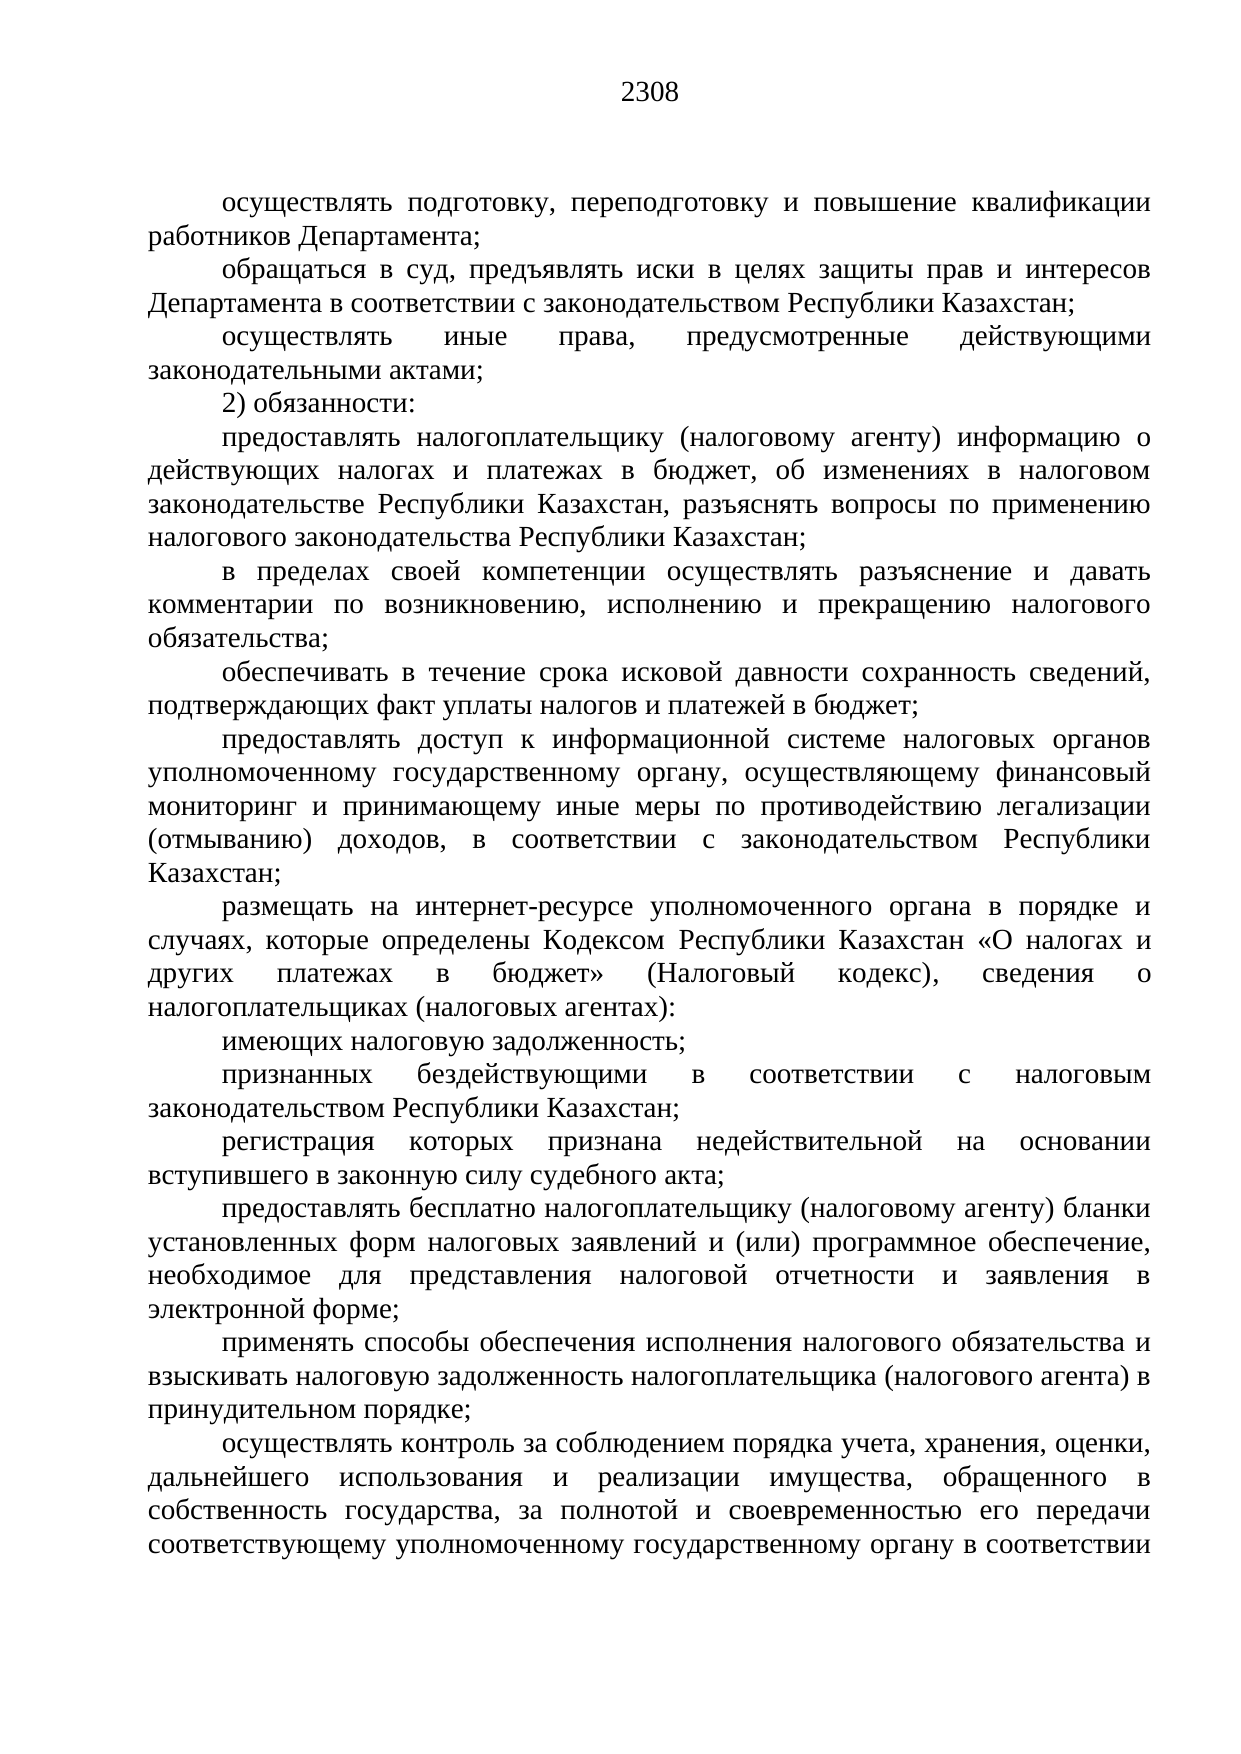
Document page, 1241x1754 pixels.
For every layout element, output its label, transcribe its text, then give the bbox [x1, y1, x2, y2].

text обращаться в суд, предъявлять иски в целях защиты прав и интересов Департамента в соответствии с законодательством Республики Казахстан; [148, 251, 1152, 318]
text осуществлять подготовку, переподготовку и повышение квалификации работников Департамента; [148, 184, 1152, 251]
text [148, 1425, 1152, 1559]
text регистрация которых признана недействительной на основании вступившего в законную силу судебного акта; [148, 1123, 1152, 1190]
text размещать на интернет-ресурсе уполномоченного органа в порядке и случаях, которые определены Кодексом Республики Казахстан «О налогах и других платежах в бюджет» (Налоговый кодекс), сведения о налогоплательщиках (налоговых агентах): [148, 888, 1152, 1023]
text предоставлять налогоплательщику (налоговому агенту) информацию о действующих налогах и платежах в бюджет, об изменениях в налоговом законодательстве Республики Казахстан, разъяснять вопросы по применению налогового законодательства Республики Казахстан; [148, 419, 1152, 553]
text имеющих налоговую задолженность; [148, 1023, 1152, 1056]
text в пределах своей компетенции осуществлять разъяснение и давать комментарии по возникновению, исполнению и прекращению налогового обязательства; [148, 553, 1152, 654]
text применять способы обеспечения исполнения налогового обязательства и взыскивать налоговую задолженность налогоплательщика (налогового агента) в принудительном порядке; [148, 1324, 1152, 1425]
text предоставлять доступ к информационной системе налоговых органов уполномоченному государственному органу, осуществляющему финансовый мониторинг и принимающему иные меры по противодействию легализации (отмыванию) доходов, в соответствии с законодательством Республики Казахстан; [148, 721, 1152, 888]
text 2) обязанности: [148, 385, 1152, 419]
text предоставлять бесплатно налогоплательщику (налоговому агенту) бланки установленных форм налоговых заявлений и (или) программное обеспечение, необходимое для представления налоговой отчетности и заявления в электронной форме; [148, 1190, 1152, 1324]
text осуществлять иные права, предусмотренные действующими законодательными актами; [148, 318, 1152, 385]
text признанных бездействующими в соответствии с налоговым законодательством Республики Казахстан; [148, 1056, 1152, 1123]
text обеспечивать в течение срока исковой давности сохранность сведений, подтверждающих факт уплаты налогов и платежей в бюджет; [148, 654, 1152, 721]
